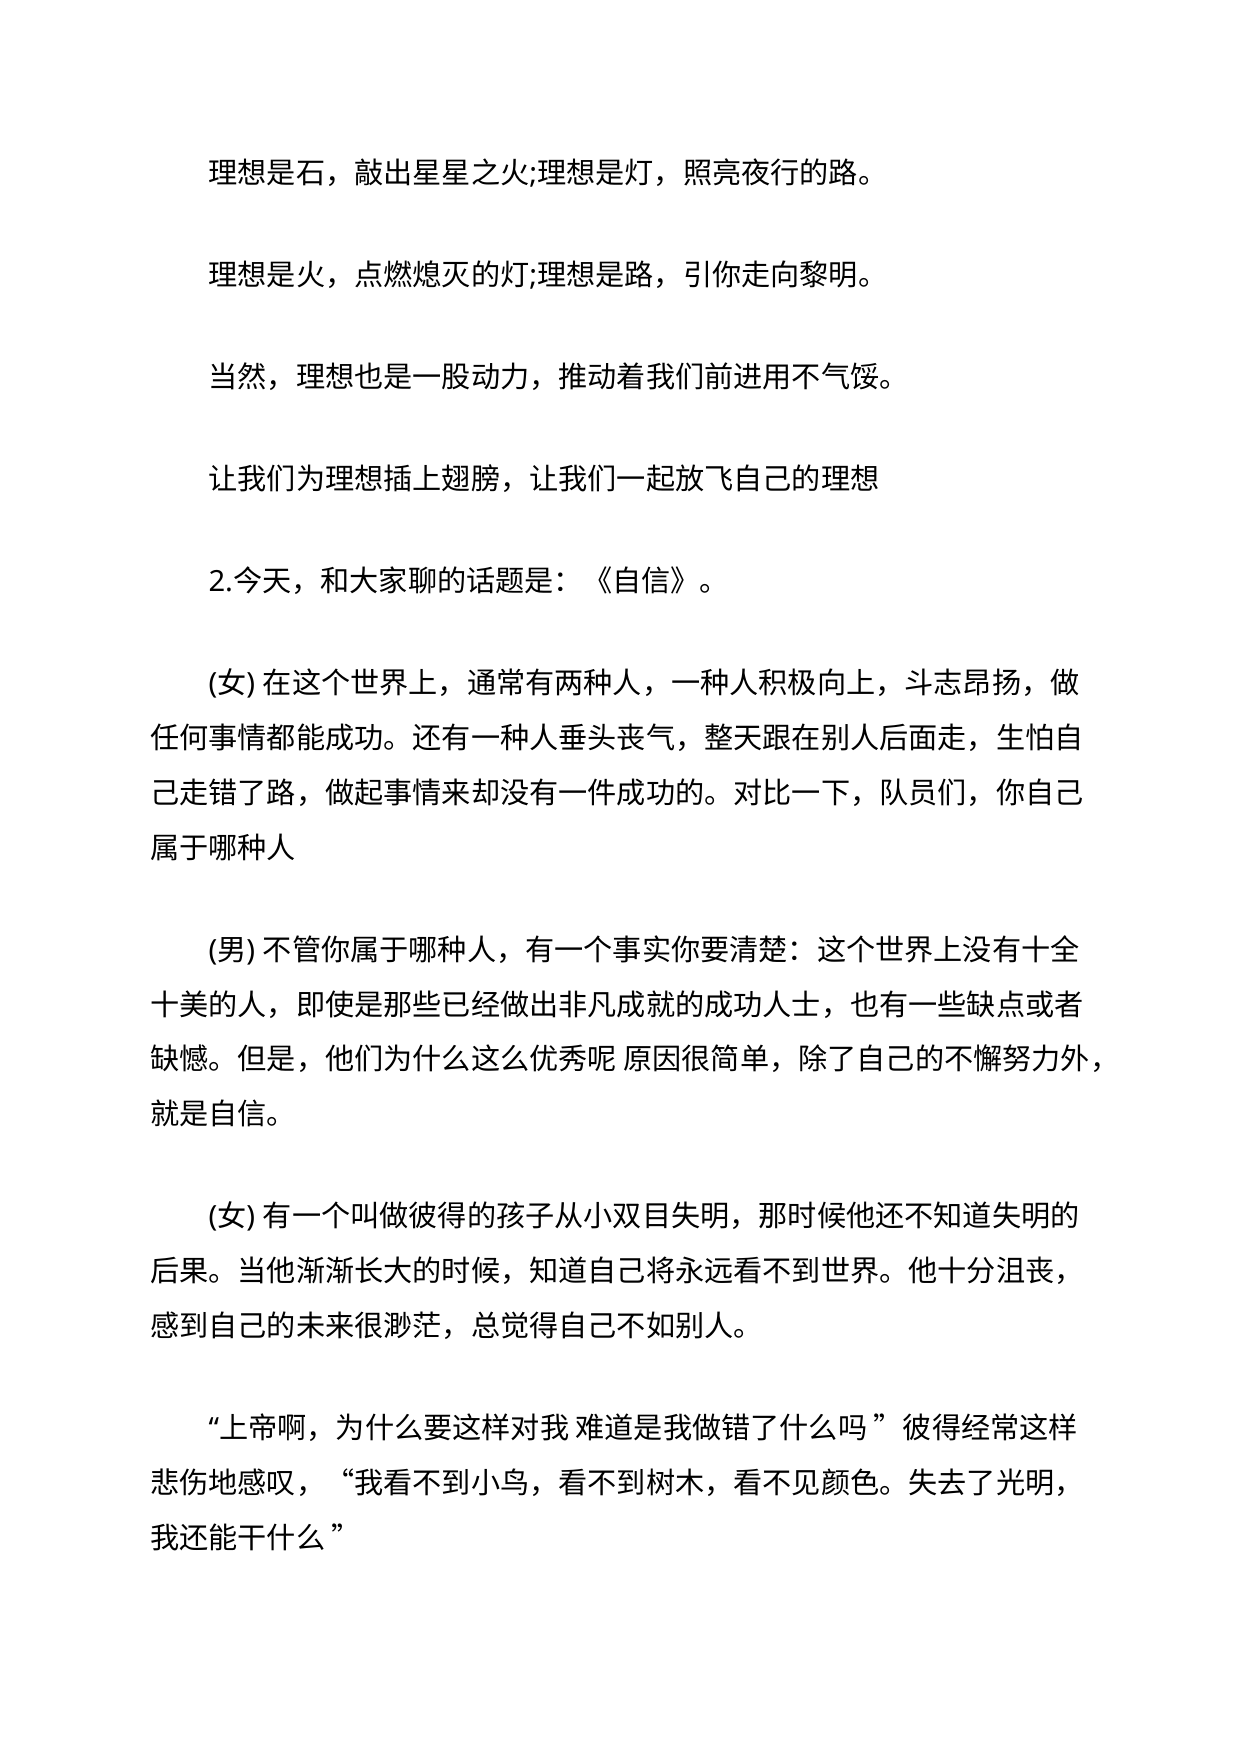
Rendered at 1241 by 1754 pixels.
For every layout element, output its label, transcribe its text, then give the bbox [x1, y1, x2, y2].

text (女) 在这个世界上，通常有两种人，一种人积极向上，斗志昂扬，做任何事情都能成功。还有一种人垂头丧气，整天跟在别人后面走，生怕自己走错了路，做起事情来却没有一件成功的。对比一下，队员们，你自己属于哪种人 [150, 659, 1090, 867]
text (女) 有一个叫做彼得的孩子从小双目失明，那时候他还不知道失明的后果。当他渐渐长大的时候，知道自己将永远看不到世界。他十分沮丧，感到自己的未来很渺茫，总觉得自己不如别人。 [150, 1193, 1090, 1345]
text (男) 不管你属于哪种人，有一个事实你要清楚：这个世界上没有十全十美的人，即使是那些已经做出非凡成就的成功人士，也有一些缺点或者缺憾。但是，他们为什么这么优秀呢 原因很简单，除了自己的不懈努力外，就是自信。 [150, 926, 1090, 1133]
text 理想是火，点燃熄灭的灯;理想是路，引你走向黎明。 [150, 252, 1090, 294]
text 当然，理想也是一股动力，推动着我们前进用不气馁。 [150, 354, 1090, 396]
text 2.今天，和大家聊的话题是：《自信》。 [150, 557, 1090, 600]
text 理想是石，敲出星星之火;理想是灯，照亮夜行的路。 [150, 150, 1090, 192]
text 让我们为理想插上翅膀，让我们一起放飞自己的理想 [150, 456, 1090, 498]
text “上帝啊，为什么要这样对我 难道是我做错了什么吗 ”彼得经常这样悲伤地感叹，“我看不到小鸟，看不到树木，看不见颜色。失去了光明，我还能干什么 ” [150, 1404, 1090, 1556]
